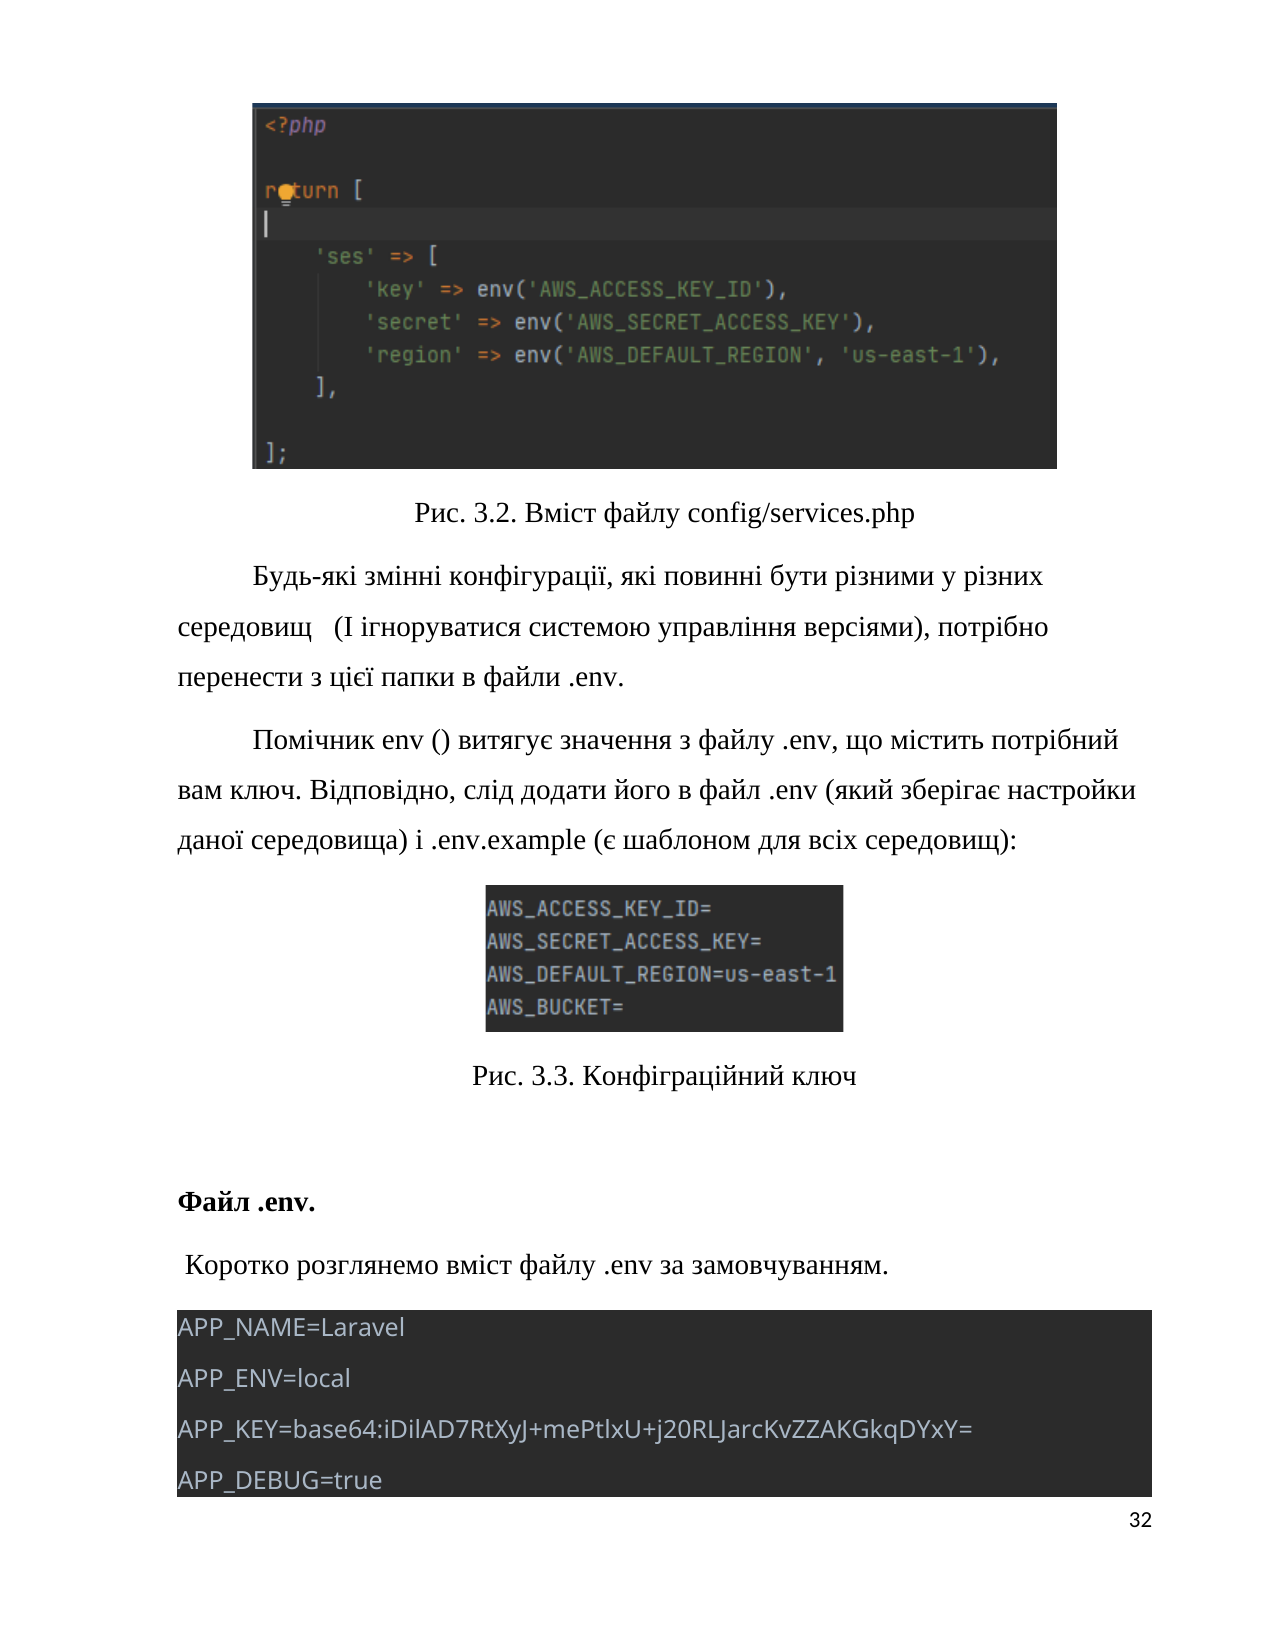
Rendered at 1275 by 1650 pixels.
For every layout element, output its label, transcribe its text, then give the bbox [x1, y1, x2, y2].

text Рис. 3.2. Вміст файлу config/services.php [177, 496, 1152, 529]
text Помічник env () витягує значення з файлу .env, що містить потрібний вам ключ. Відповідно, слід додати його в файл .env (який зберігає настройки даної середовища) і .env.example (є шаблоном для всіх середовищ): [177, 722, 1152, 856]
text Коротко розглянемо вміст файлу .env за замовчуванням. [177, 1247, 1152, 1281]
picture [485, 885, 844, 1032]
text Рис. 3.3. Конфіграційний ключ [177, 1058, 1152, 1092]
picture [252, 103, 1057, 469]
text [177, 1310, 1152, 1497]
text Будь-які змінні конфігурації, які повинні бути різними у різних середовищ (І ігноруватися системою управління версіями), потрібно перенести з цієї папки в файли .env. [177, 558, 1152, 692]
text Файл .env. [177, 1184, 1152, 1218]
